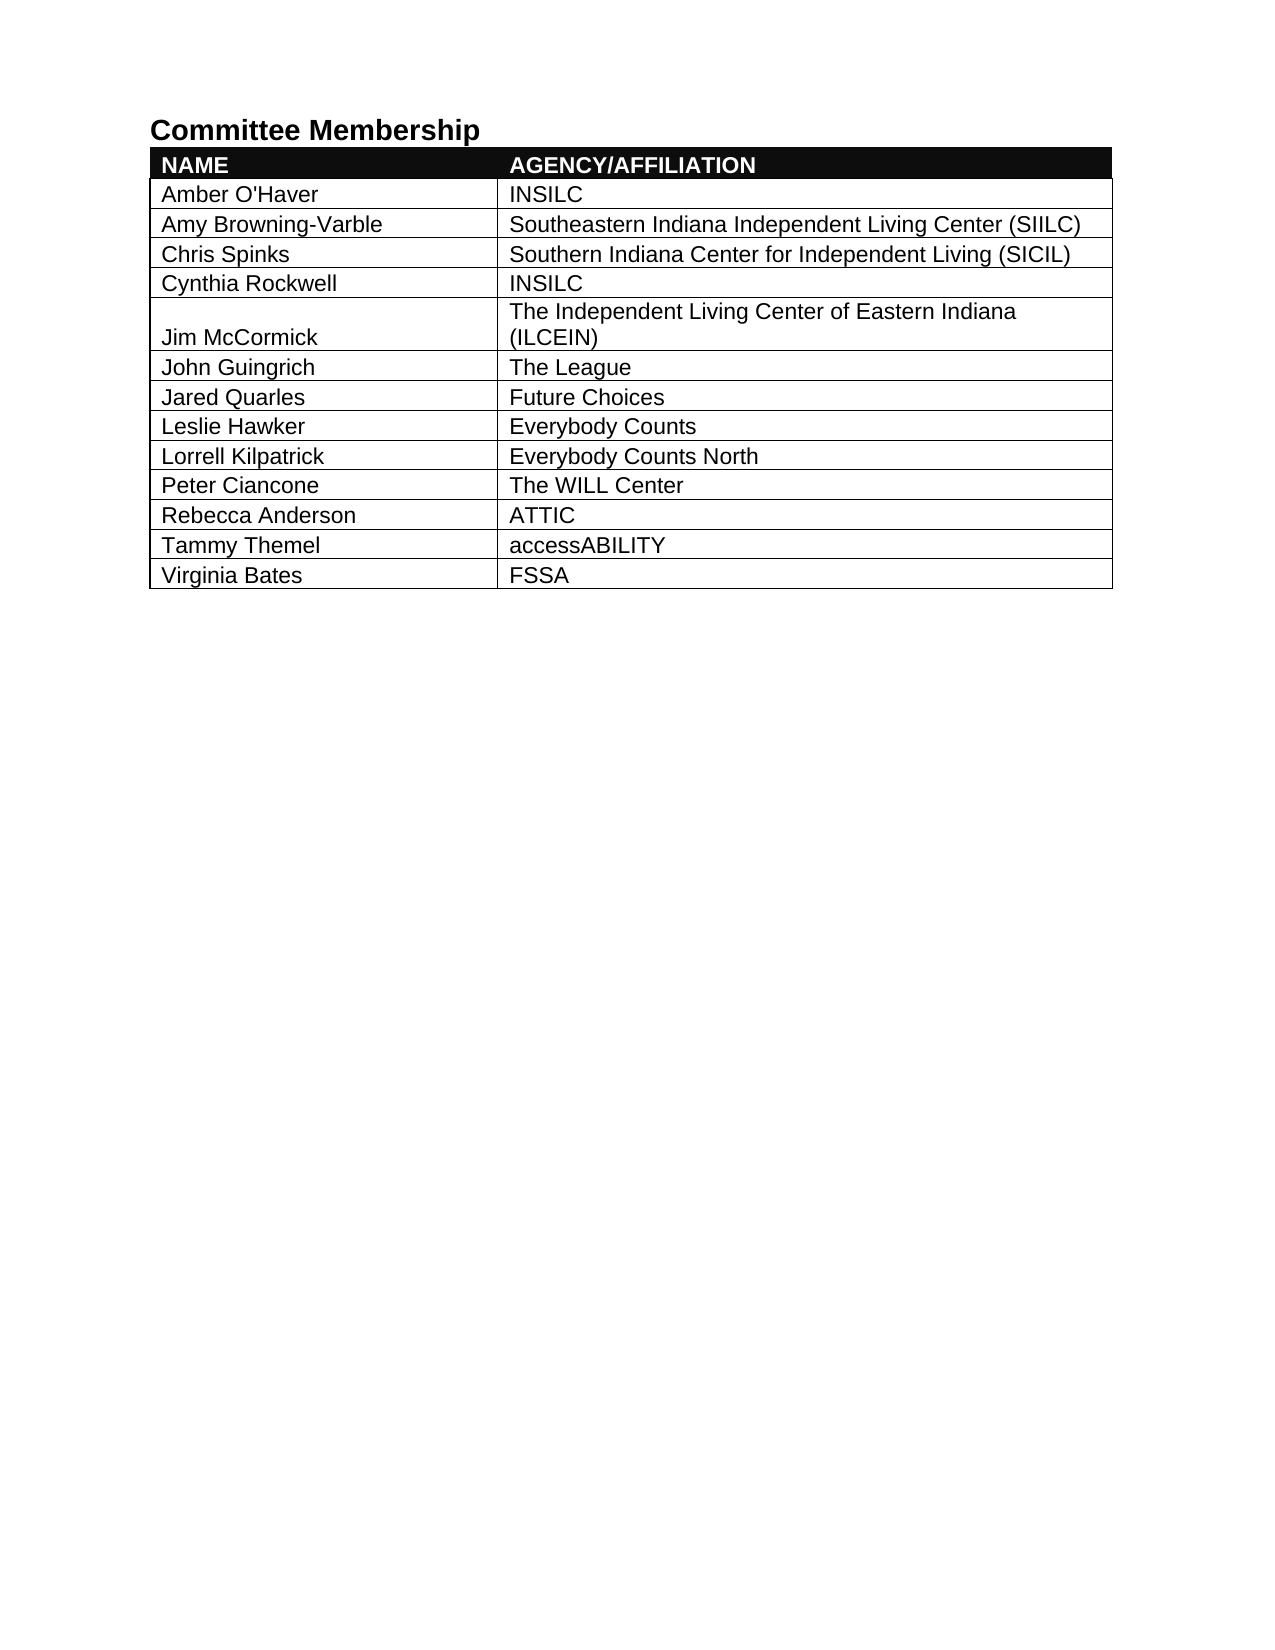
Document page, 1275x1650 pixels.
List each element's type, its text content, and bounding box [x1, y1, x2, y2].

table_cell Everybody Counts North [498, 441, 1112, 469]
table_cell Virginia Bates [151, 559, 497, 588]
table_cell ATTIC [498, 500, 1112, 528]
table_cell Southeastern Indiana Independent Living Center (SIILC) [498, 209, 1112, 237]
table_cell Amy Browning-Varble [151, 209, 497, 237]
table_cell accessABILITY [498, 530, 1112, 558]
table_header NAME [150, 147, 498, 178]
table_cell Southern Indiana Center for Independent Living (SICIL) [498, 238, 1112, 267]
table_cell Amber O'Haver [151, 179, 497, 208]
table_cell Jared Quarles [151, 381, 497, 410]
table_cell Cynthia Rockwell [151, 268, 497, 297]
table_cell Chris Spinks [151, 238, 497, 267]
table_cell John Guingrich [151, 351, 497, 380]
table_cell Future Choices [498, 381, 1112, 410]
table_cell Rebecca Anderson [151, 500, 497, 528]
table_cell The WILL Center [498, 470, 1112, 499]
table_cell FSSA [498, 559, 1112, 588]
table_cell Jim McCormick [151, 298, 497, 350]
table_header AGENCY/AFFILIATION [498, 147, 1112, 178]
table_cell Lorrell Kilpatrick [151, 441, 497, 469]
table_cell Everybody Counts [498, 411, 1112, 439]
table_cell The Independent Living Center of Eastern Indiana (ILCEIN) [498, 298, 1112, 350]
table_cell Tammy Themel [151, 530, 497, 558]
table_cell INSILC [498, 179, 1112, 208]
table_cell INSILC [498, 268, 1112, 297]
table_cell Peter Ciancone [151, 470, 497, 499]
text Committee Membership [150, 113, 1125, 147]
table_cell Leslie Hawker [151, 411, 497, 439]
table_cell The League [498, 351, 1112, 380]
